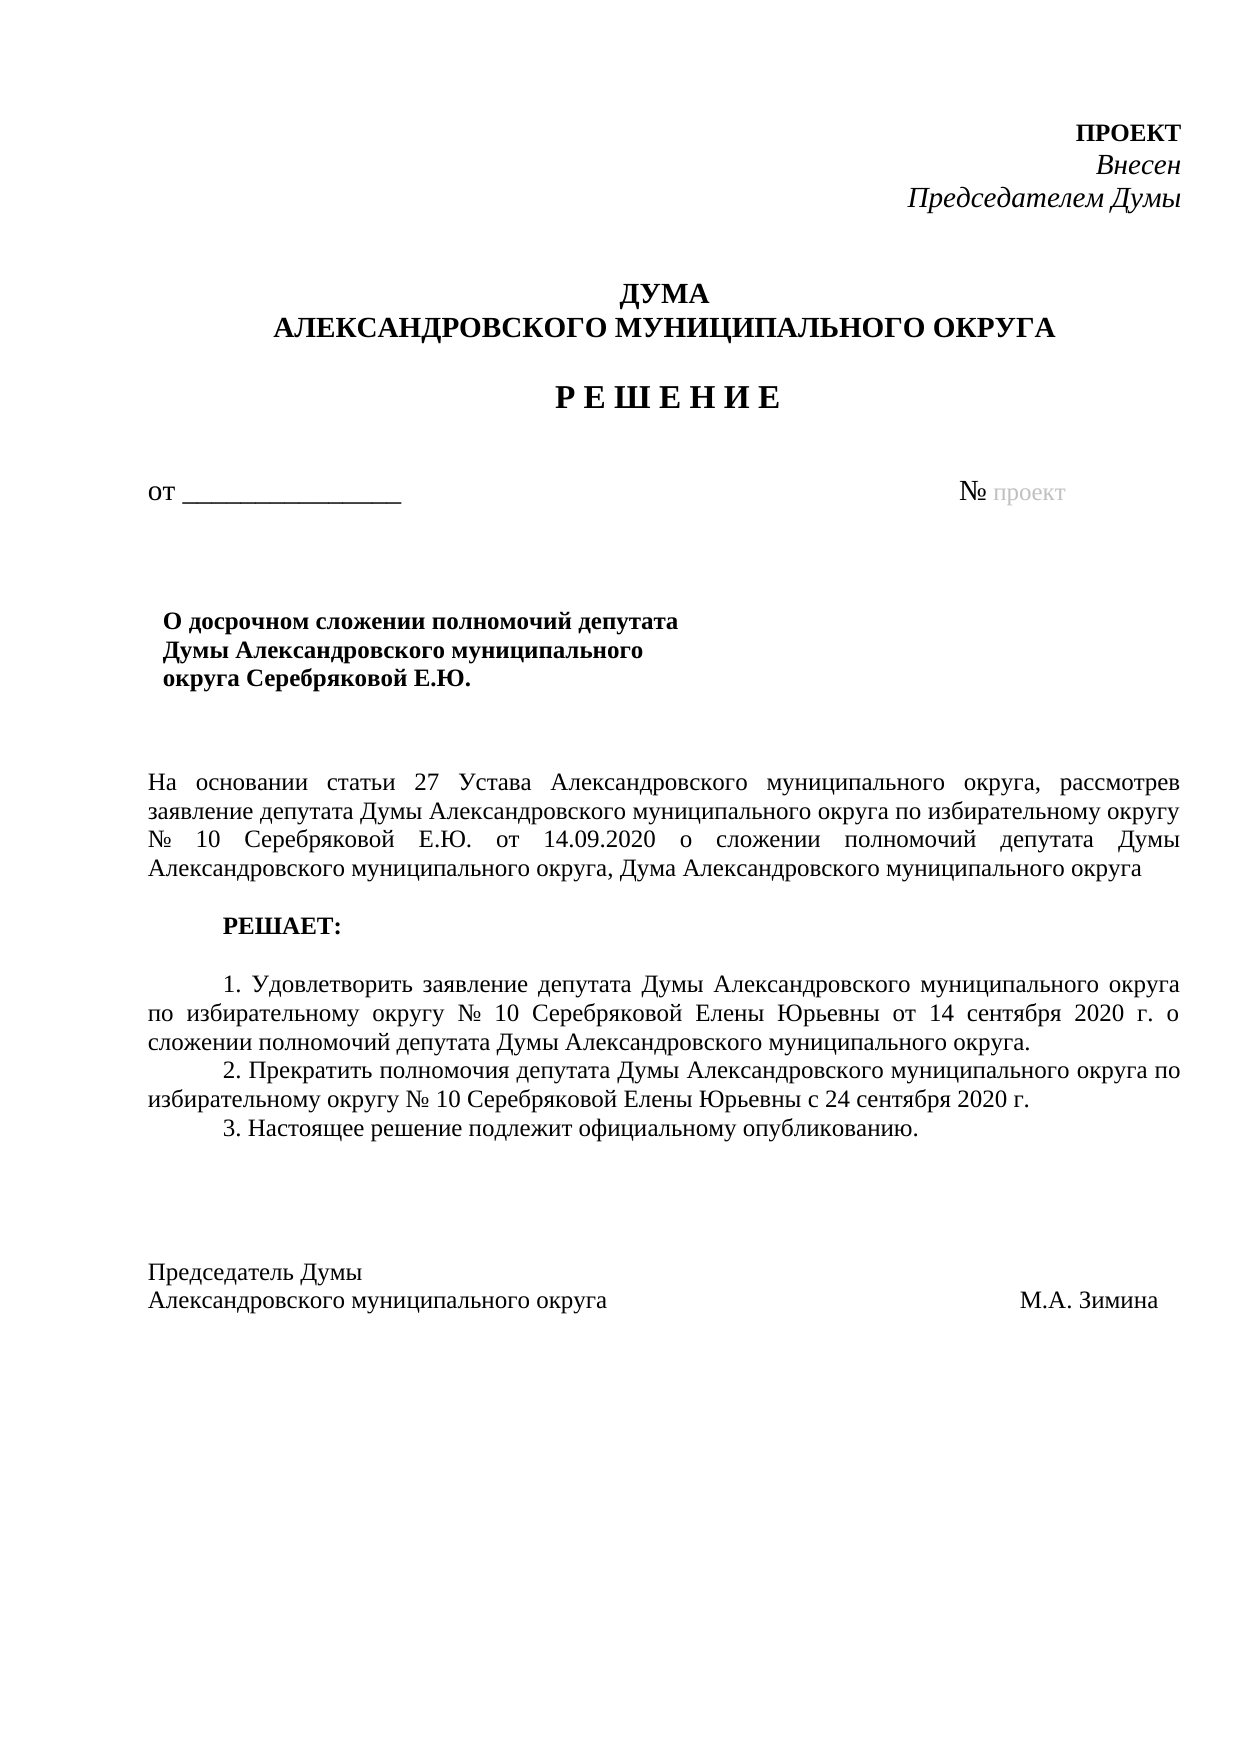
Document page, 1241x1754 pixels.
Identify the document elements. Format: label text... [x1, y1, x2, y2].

text Председатель Думы [148, 1257, 1181, 1285]
text На основании статьи 27 Устава Александровского муниципального округа, рассмотрев заявление депутата Думы Александровского муниципального округа по избирательному округу № 10 Серебряковой Е.Ю. от 14.09.2020 о сложении полномочий депутата Думы Александровского муниципального округа, Дума Александровского муниципального округа [148, 767, 1181, 882]
text ДУМА [148, 276, 1181, 310]
text Председателем Думы [148, 180, 1181, 214]
text 2. Прекратить полномочия депутата Думы Александровского муниципального округа по избирательному округу № 10 Серебряковой Елены Юрьевны с 24 сентября 2020 г. [148, 1055, 1181, 1113]
text ПРОЕКТ [148, 118, 1181, 147]
text решает: [148, 911, 1181, 940]
text Александровского муниципального округа М.А. Зимина [148, 1285, 1181, 1314]
text Р Е Ш Е Н И Е [148, 377, 1181, 415]
text АЛЕКСАНДРОВСКОГО МУНИЦИПАЛЬНОГО ОКРУГА [148, 310, 1181, 343]
text 3. Настоящее решение подлежит официальному опубликованию. [148, 1113, 1181, 1142]
text Внесен [148, 147, 1181, 180]
text от _______________ № проект [148, 473, 1181, 506]
text 1. Удовлетворить заявление депутата Думы Александровского муниципального округа по избирательному округу № 10 Серебряковой Елены Юрьевны от 14 сентября 2020 г. о сложении полномочий депутата Думы Александровского муниципального округа. [148, 969, 1181, 1055]
